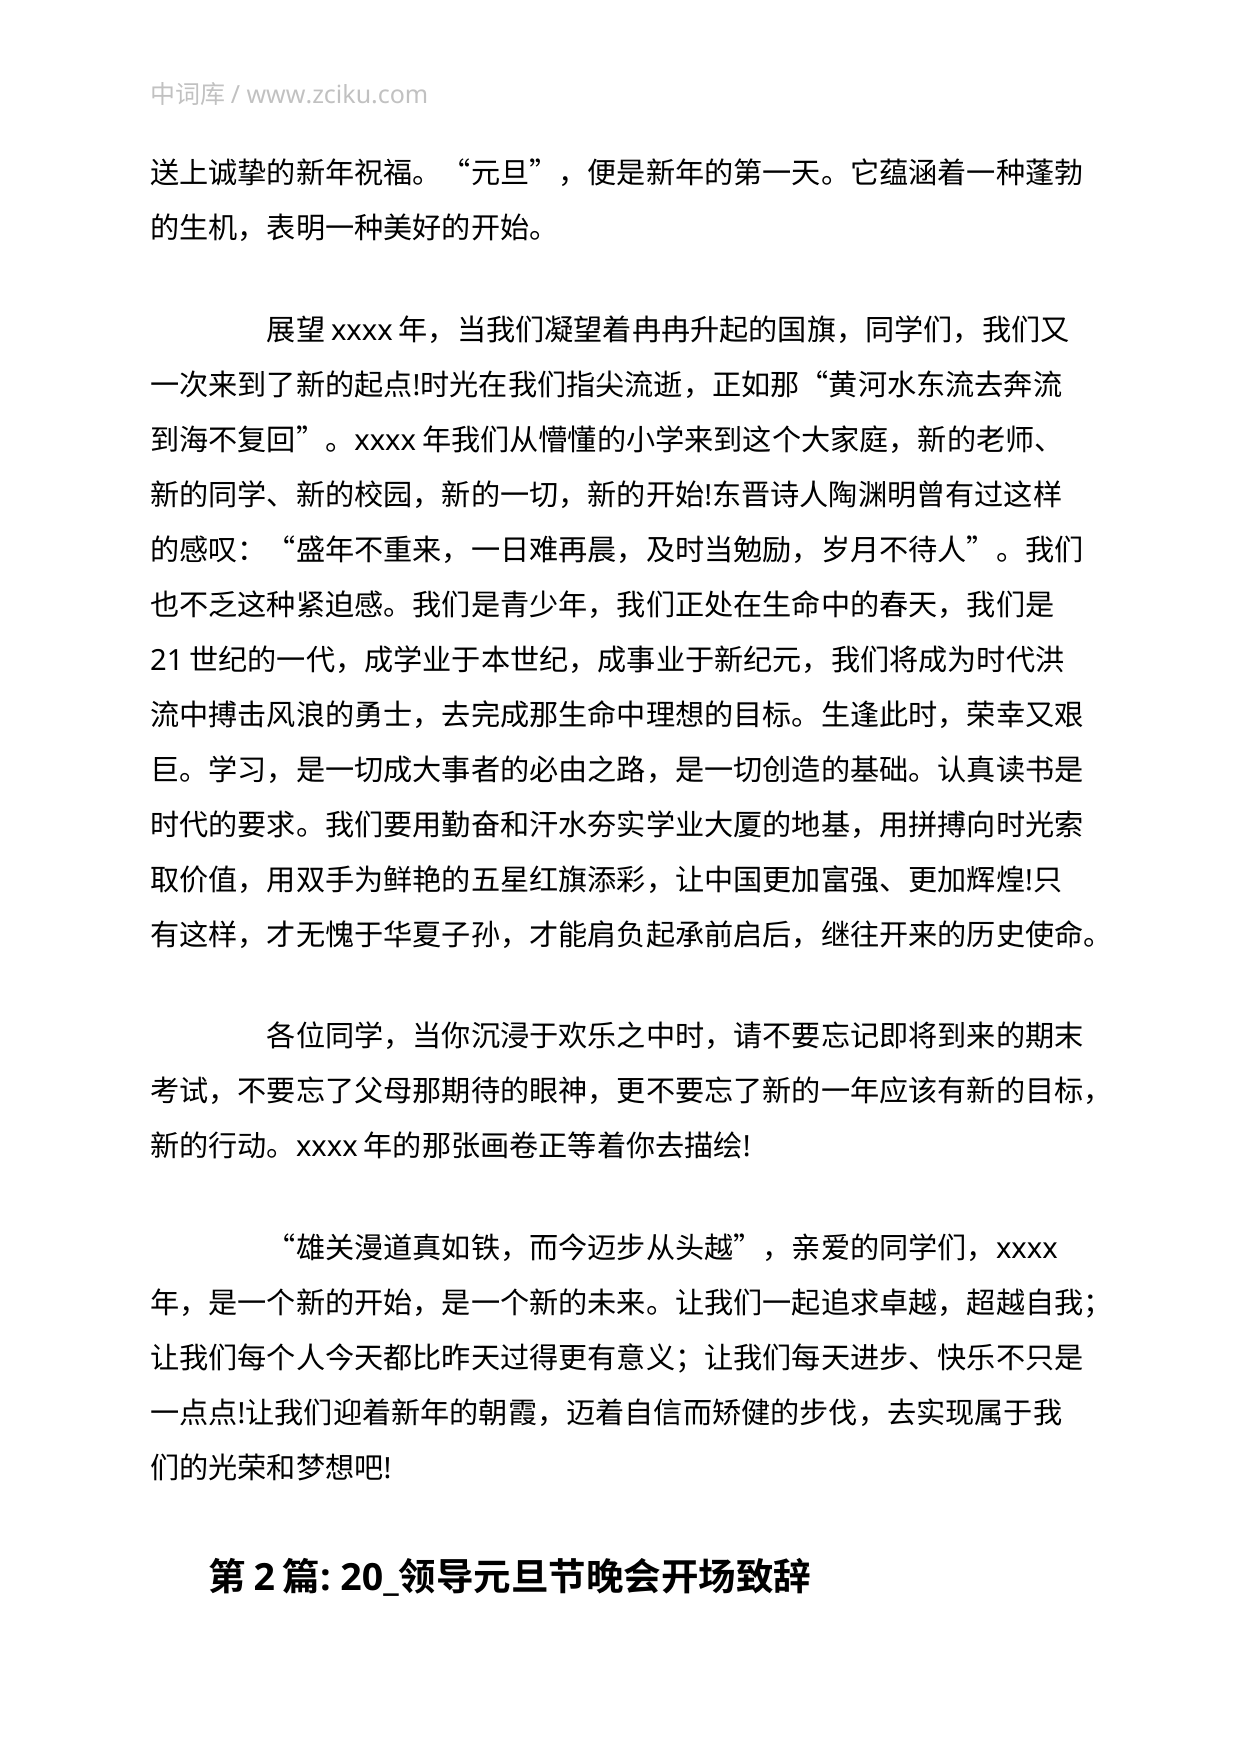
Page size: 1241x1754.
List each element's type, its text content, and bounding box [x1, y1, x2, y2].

text “雄关漫道真如铁，而今迈步从头越”，亲爱的同学们，xxxx年，是一个新的开始，是一个新的未来。让我们一起追求卓越，超越自我；让我们每个人今天都比昨天过得更有意义；让我们每天进步、快乐不只是一点点!让我们迎着新年的朝霞，迈着自信而矫健的步伐，去实现属于我们的光荣和梦想吧! [150, 1225, 1090, 1487]
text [150, 150, 1090, 247]
text 展望xxxx年，当我们凝望着冉冉升起的国旗，同学们，我们又一次来到了新的起点!时光在我们指尖流逝，正如那“黄河水东流去奔流到海不复回”。xxxx年我们从懵懂的小学来到这个大家庭，新的老师、新的同学、新的校园，新的一切，新的开始!东晋诗人陶渊明曾有过这样的感叹：“盛年不重来，一日难再晨，及时当勉励，岁月不待人”。我们也不乏这种紧迫感。我们是青少年，我们正处在生命中的春天，我们是21世纪的一代，成学业于本世纪，成事业于新纪元，我们将成为时代洪流中搏击风浪的勇士，去完成那生命中理想的目标。生逢此时，荣幸又艰巨。学习，是一切成大事者的必由之路，是一切创造的基础。认真读书是时代的要求。我们要用勤奋和汗水夯实学业大厦的地基，用拼搏向时光索取价值，用双手为鲜艳的五星红旗添彩，让中国更加富强、更加辉煌!只有这样，才无愧于华夏子孙，才能肩负起承前启后，继往开来的历史使命。 [150, 307, 1090, 953]
text 各位同学，当你沉浸于欢乐之中时，请不要忘记即将到来的期末考试，不要忘了父母那期待的眼神，更不要忘了新的一年应该有新的目标，新的行动。xxxx年的那张画卷正等着你去描绘! [150, 1013, 1090, 1165]
text 第2篇: 20_领导元旦节晚会开场致辞 [150, 1546, 1090, 1601]
